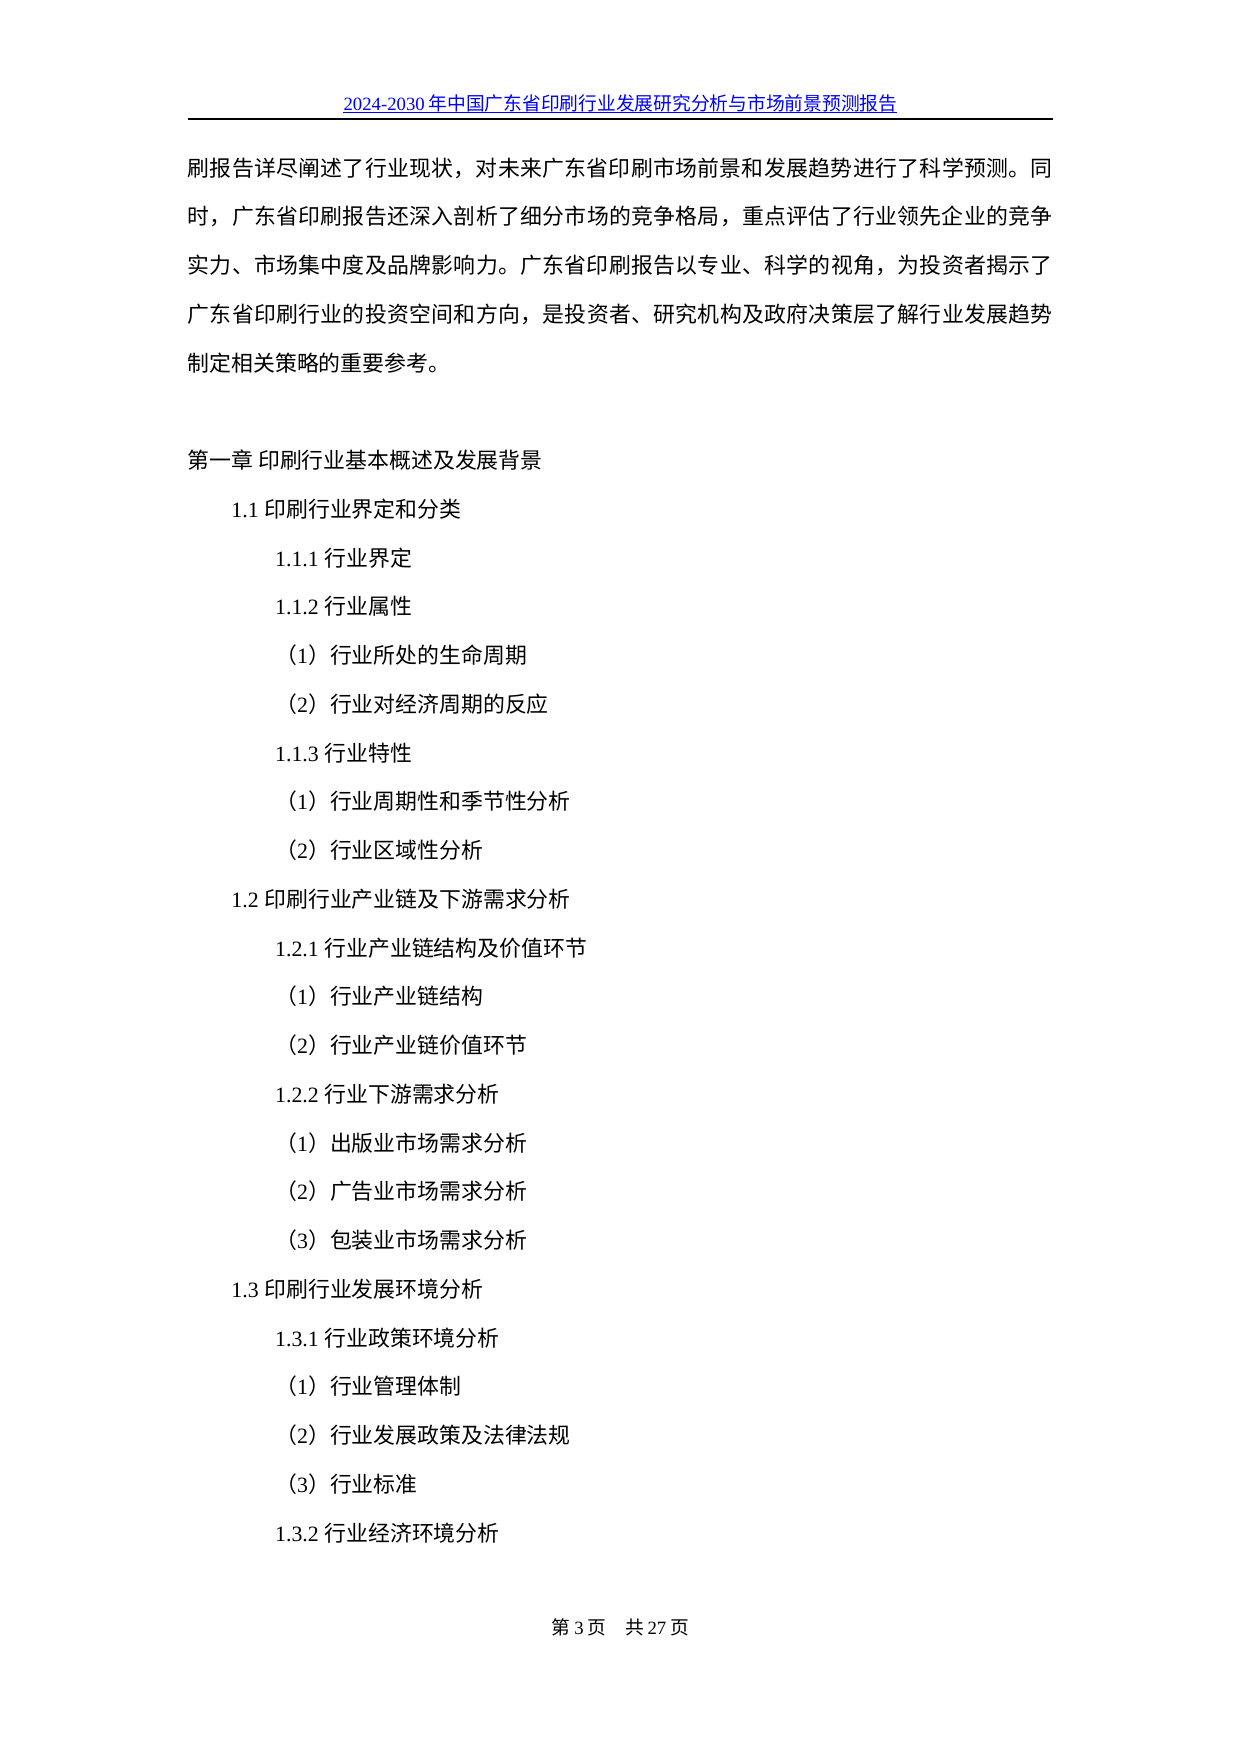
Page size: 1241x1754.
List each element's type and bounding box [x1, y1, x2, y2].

text [187, 150, 1053, 1548]
